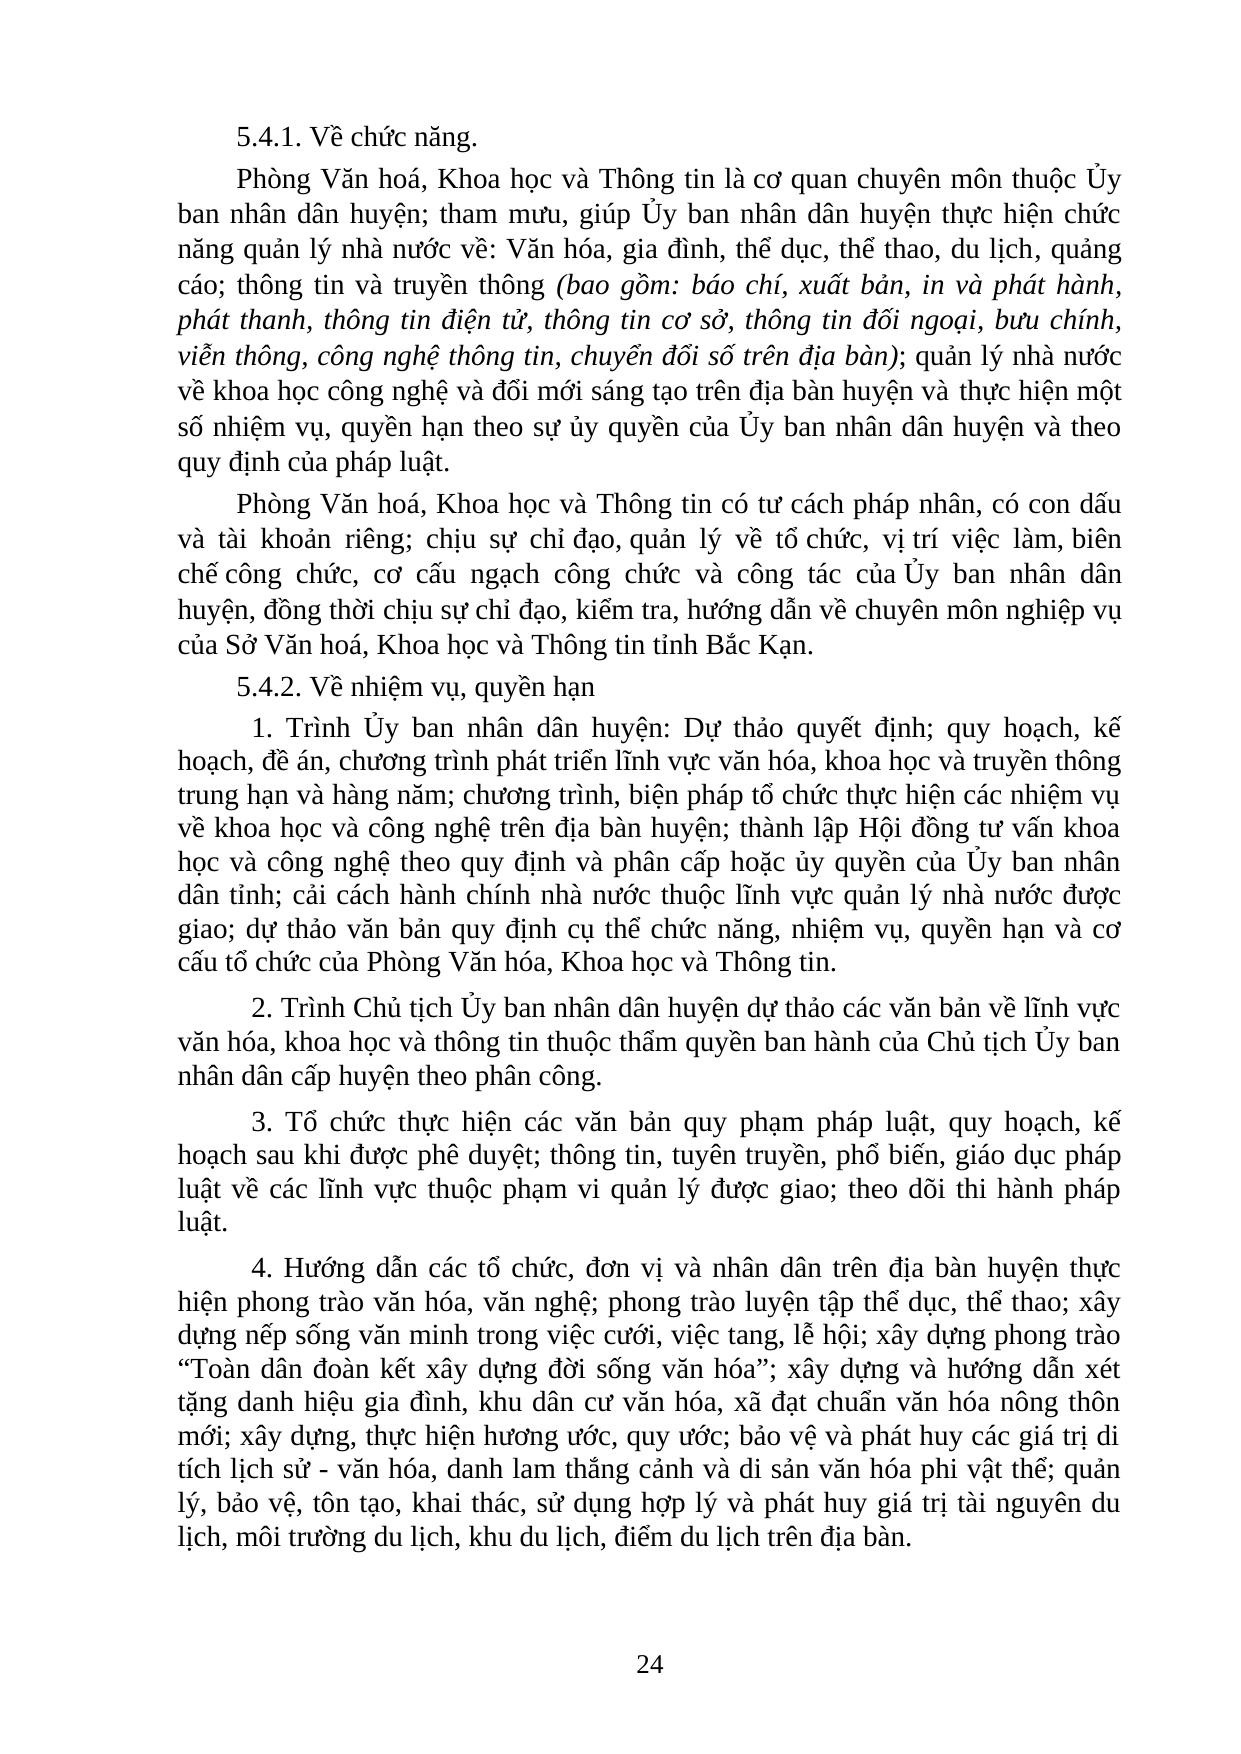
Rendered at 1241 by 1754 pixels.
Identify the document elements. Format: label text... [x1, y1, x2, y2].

text 3. Tổ chức thực hiện các văn bản quy phạm pháp luật, quy hoạch, kế hoạch sau khi được phê duyệt; thông tin, tuyên truyền, phổ biến, giáo dục pháp luật về các lĩnh vực thuộc phạm vi quản lý được giao; theo dõi thi hành pháp luật. [177, 1104, 1122, 1238]
text Phòng Văn hoá, Khoa học và Thông tin có tư cách pháp nhân, có con dấu và tài khoản riêng; chịu sự chỉ đạo, quản lý về tổ chức, vị trí việc làm, biên chế công chức, cơ cấu ngạch công chức và công tác của Ủy ban nhân dân huyện, đồng thời chịu sự chỉ đạo, kiểm tra, hướng dẫn về chuyên môn nghiệp vụ của Sở Văn hoá, Khoa học và Thông tin tỉnh Bắc Kạn. [177, 485, 1122, 662]
text 4. Hướng dẫn các tổ chức, đơn vị và nhân dân trên địa bàn huyện thực hiện phong trào văn hóa, văn nghệ; phong trào luyện tập thể dục, thể thao; xây dựng nếp sống văn minh trong việc cưới, việc tang, lễ hội; xây dựng phong trào “Toàn dân đoàn kết xây dựng đời sống văn hóa”; xây dựng và hướng dẫn xét tặng danh hiệu gia đình, khu dân cư văn hóa, xã đạt chuẩn văn hóa nông thôn mới; xây dựng, thực hiện hương ước, quy ước; bảo vệ và phát huy các giá trị di tích lịch sử - văn hóa, danh lam thắng cảnh và di sản văn hóa phi vật thể; quản lý, bảo vệ, tôn tạo, khai thác, sử dụng hợp lý và phát huy giá trị tài nguyên du lịch, môi trường du lịch, khu du lịch, điểm du lịch trên địa bàn. [177, 1250, 1122, 1552]
text 2. Trình Chủ tịch Ủy ban nhân dân huyện dự thảo các văn bản về lĩnh vực văn hóa, khoa học và thông tin thuộc thẩm quyền ban hành của Chủ tịch Ủy ban nhân dân cấp huyện theo phân công. [177, 991, 1122, 1091]
text 5.4.2. Về nhiệm vụ, quyền hạn [177, 668, 1122, 703]
text 1. Trình Ủy ban nhân dân huyện: Dự thảo quyết định; quy hoạch, kế hoạch, đề án, chương trình phát triển lĩnh vực văn hóa, khoa học và truyền thông trung hạn và hàng năm; chương trình, biện pháp tổ chức thực hiện các nhiệm vụ về khoa học và công nghệ trên địa bàn huyện; thành lập Hội đồng tư vấn khoa học và công nghệ theo quy định và phân cấp hoặc ủy quyền của Ủy ban nhân dân tỉnh; cải cách hành chính nhà nước thuộc lĩnh vực quản lý nhà nước được giao; dự thảo văn bản quy định cụ thể chức năng, nhiệm vụ, quyền hạn và cơ cấu tổ chức của Phòng Văn hóa, Khoa học và Thông tin. [177, 710, 1122, 978]
text Phòng Văn hoá, Khoa học và Thông tin là cơ quan chuyên môn thuộc Ủy ban nhân dân huyện; tham mưu, giúp Ủy ban nhân dân huyện thực hiện chức năng quản lý nhà nước về: Văn hóa, gia đình, thể dục, thể thao, du lịch, quảng cáo; thông tin và truyền thông (bao gồm: báo chí, xuất bản, in và phát hành, phát thanh, thông tin điện tử, thông tin cơ sở, thông tin đối ngoại, bưu chính, viễn thông, công nghệ thông tin, chuyển đổi số trên địa bàn); quản lý nhà nước về khoa học công nghệ và đổi mới sáng tạo trên địa bàn huyện và thực hiện một số nhiệm vụ, quyền hạn theo sự ủy quyền của Ủy ban nhân dân huyện và theo quy định của pháp luật. [177, 160, 1122, 478]
text 5.4.1. Về chức năng. [177, 118, 1122, 153]
